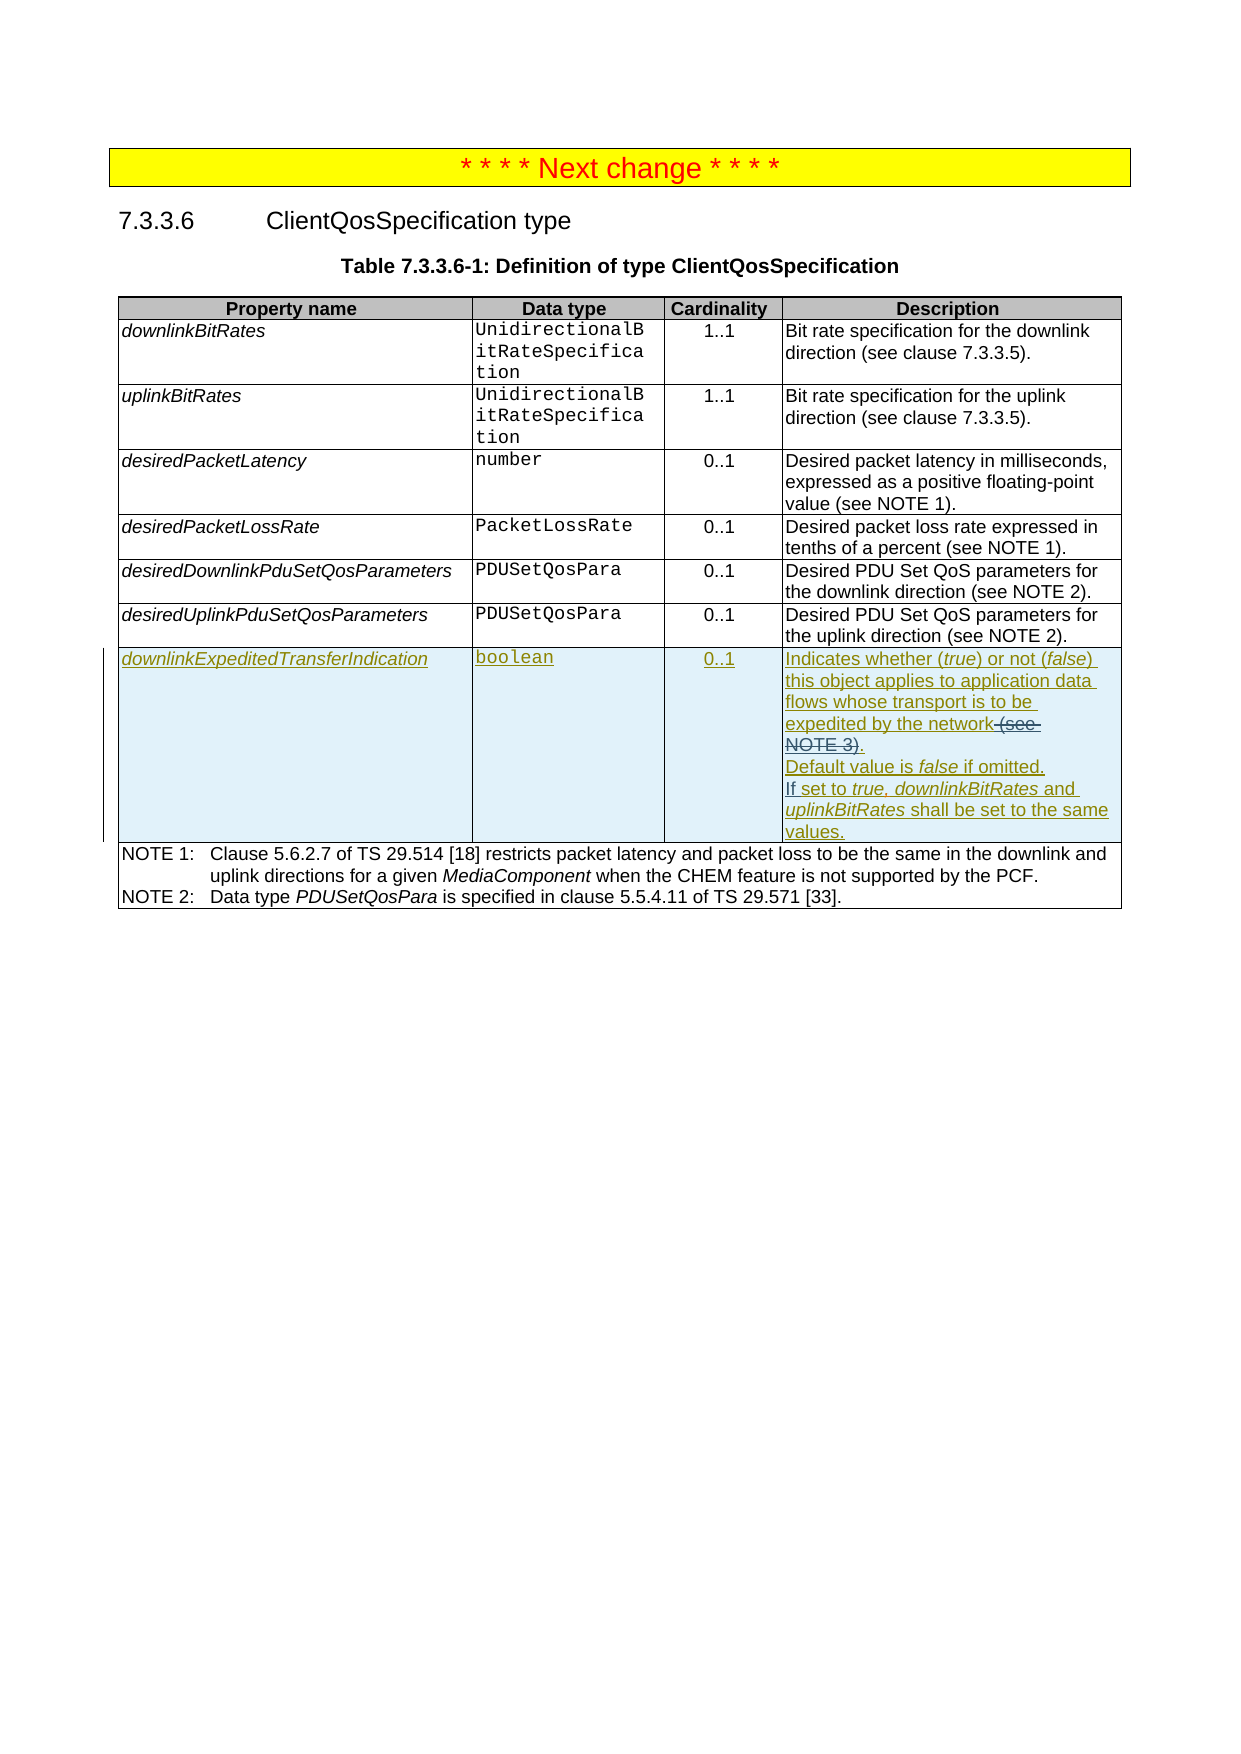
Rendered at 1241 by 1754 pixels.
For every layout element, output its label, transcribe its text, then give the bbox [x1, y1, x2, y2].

table_cell Desired PDU Set QoS parameters for the downlink direction (see NOTE 2). [783, 560, 1121, 603]
table_cell Desired packet latency in milliseconds, expressed as a positive floating-point value (see NOTE 1). [783, 450, 1121, 514]
table_cell 0..1 [665, 560, 782, 603]
table_cell Packet‌Loss‌Rate [473, 515, 664, 558]
table_cell uplinkBitRates [119, 385, 472, 449]
table_cell Desired PDU Set QoS parameters for the uplink direction (see NOTE 2). [783, 604, 1121, 647]
table_cell Bit rate specification for the uplink direction (see clause 7.3.3.5). [783, 385, 1121, 449]
text Table 7.3.3.6-1: Definition of type ClientQosSpecification [118, 254, 1122, 278]
table_header Data type [473, 298, 664, 319]
table_cell 0..1 [665, 450, 782, 514]
table_cell 0..1 [665, 515, 782, 558]
table_cell 0..1 [665, 604, 782, 647]
table_cell PDUSet‌Qos‌Para [473, 604, 664, 647]
table_cell desiredPacketLossRate [119, 515, 472, 558]
table_cell Unidirectional‌Bit‌Rate‌Specification [473, 385, 664, 449]
table_cell Desired packet loss rate expressed in tenths of a percent (see NOTE 1). [783, 515, 1121, 558]
table_header Property name [119, 298, 472, 319]
table_cell desiredDownlinkPduSetQosParameters [119, 560, 472, 603]
table_cell downlinkBitRates [119, 320, 472, 384]
table_cell PDUSet‌Qos‌Para [473, 560, 664, 603]
table_cell 1..1 [665, 320, 782, 384]
table_cell desiredPacketLatency [119, 450, 472, 514]
table_header Description [783, 298, 1121, 319]
table_cell number [473, 450, 664, 514]
table_cell NOTE 1: Clause 5.6.2.7 of TS 29.514 [18] restricts packet latency and packet loss to be the same in the downlink and uplink directions for a given MediaComponent when the CHEM feature is not supported by the PCF. NOTE 2: Data type PDUSetQosPara is specified in clause 5.5.4.11 of TS 29.571 [33]. [119, 843, 1121, 908]
subtitle 7.3.3.6 ClientQosSpecification type [118, 206, 1122, 235]
table_cell Unidirectional‌Bit‌Rate‌Specification [473, 320, 664, 384]
table_cell Bit rate specification for the downlink direction (see clause 7.3.3.5). [783, 320, 1121, 384]
text * * * * Next change * * * * [110, 149, 1130, 186]
table_cell 1..1 [665, 385, 782, 449]
table_cell desiredUplinkPduSetQosParameters [119, 604, 472, 647]
table_header Cardinality [665, 298, 782, 319]
